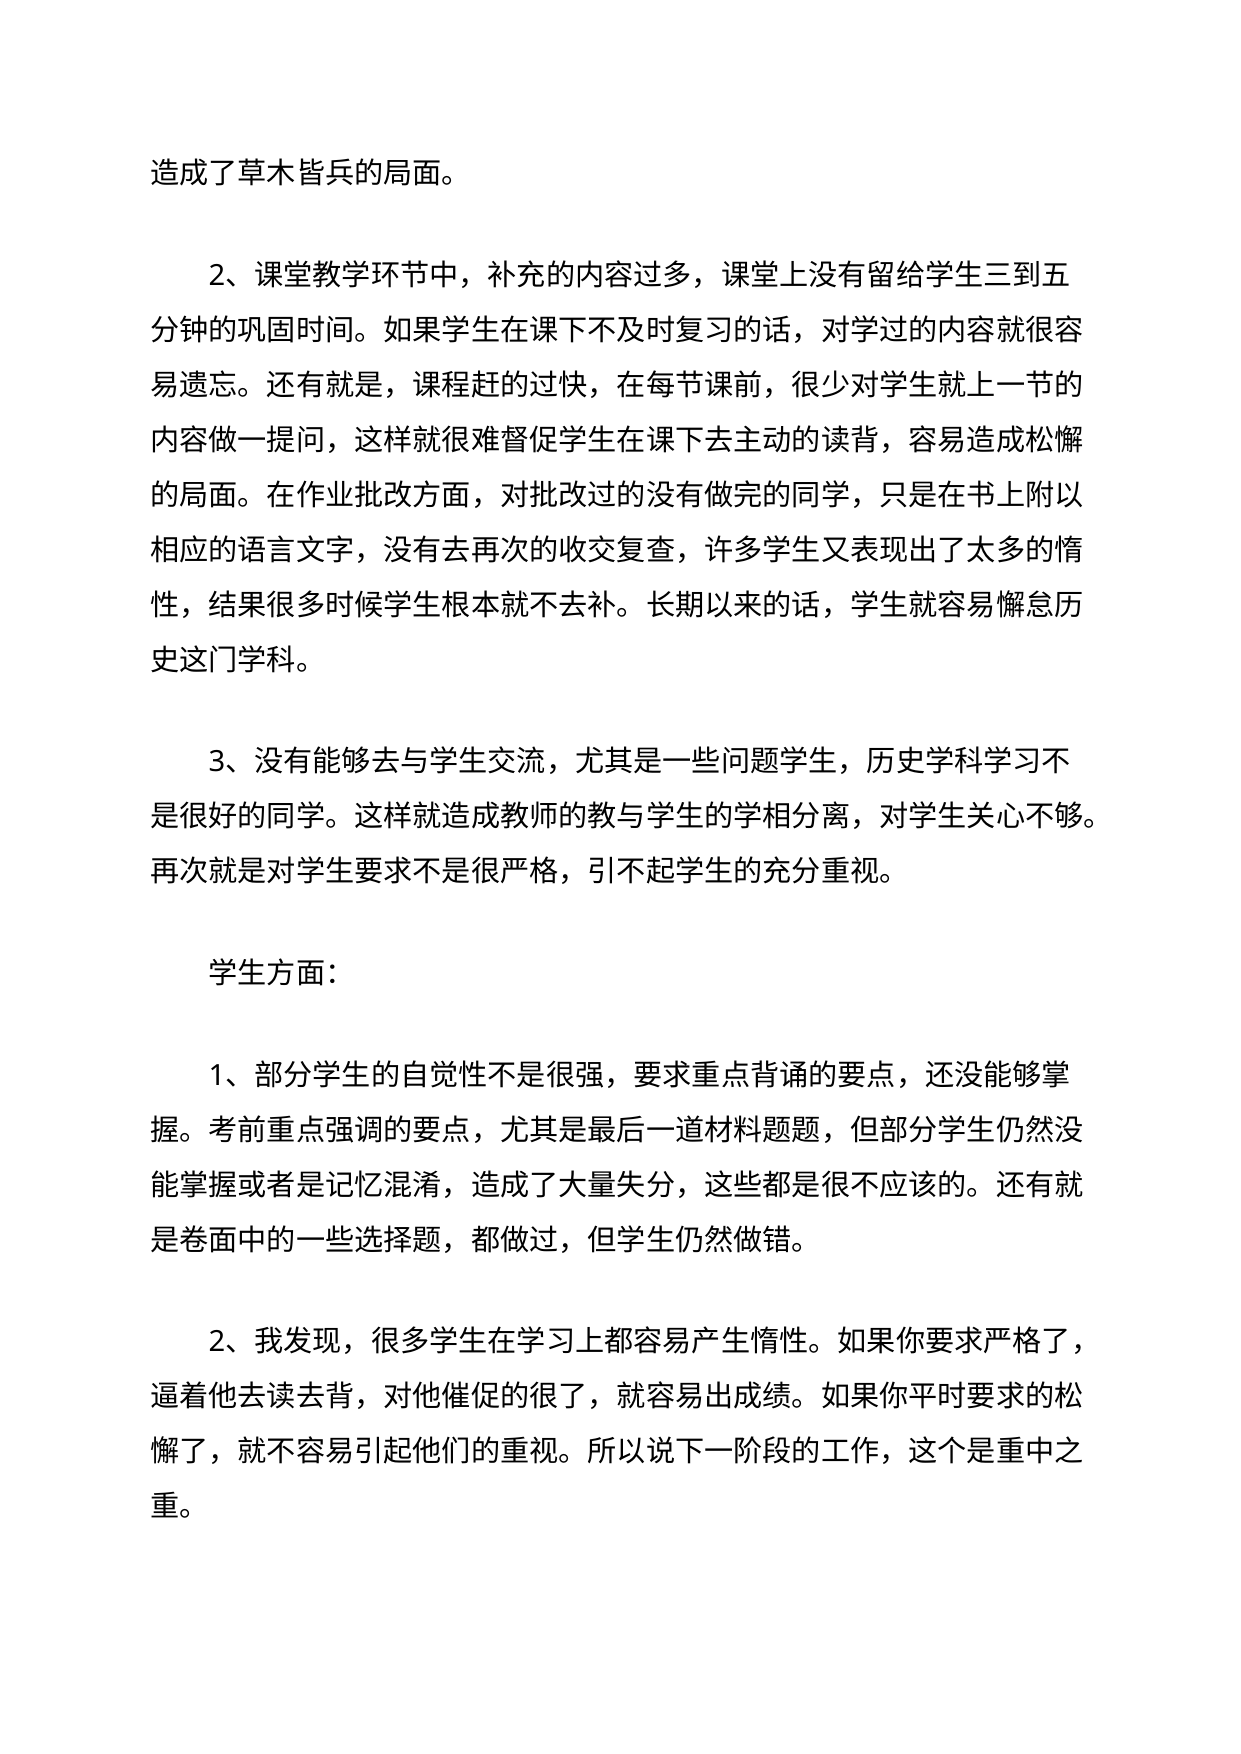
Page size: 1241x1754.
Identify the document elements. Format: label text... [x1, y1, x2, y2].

text 2、我发现，很多学生在学习上都容易产生惰性。如果你要求严格了，逼着他去读去背，对他催促的很了，就容易出成绩。如果你平时要求的松懈了，就不容易引起他们的重视。所以说下一阶段的工作，这个是重中之重。 [150, 1318, 1090, 1525]
text 2、课堂教学环节中，补充的内容过多，课堂上没有留给学生三到五分钟的巩固时间。如果学生在课下不及时复习的话，对学过的内容就很容易遗忘。还有就是，课程赶的过快，在每节课前，很少对学生就上一节的内容做一提问，这样就很难督促学生在课下去主动的读背，容易造成松懈的局面。在作业批改方面，对批改过的没有做完的同学，只是在书上附以相应的语言文字，没有去再次的收交复查，许多学生又表现出了太多的惰性，结果很多时候学生根本就不去补。长期以来的话，学生就容易懈怠历史这门学科。 [150, 252, 1090, 678]
text 3、没有能够去与学生交流，尤其是一些问题学生，历史学科学习不是很好的同学。这样就造成教师的教与学生的学相分离，对学生关心不够。再次就是对学生要求不是很严格，引不起学生的充分重视。 [150, 738, 1090, 890]
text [150, 150, 1090, 192]
text 1、部分学生的自觉性不是很强，要求重点背诵的要点，还没能够掌握。考前重点强调的要点，尤其是最后一道材料题题，但部分学生仍然没能掌握或者是记忆混淆，造成了大量失分，这些都是很不应该的。还有就是卷面中的一些选择题，都做过，但学生仍然做错。 [150, 1051, 1090, 1258]
text 学生方面： [150, 949, 1090, 992]
